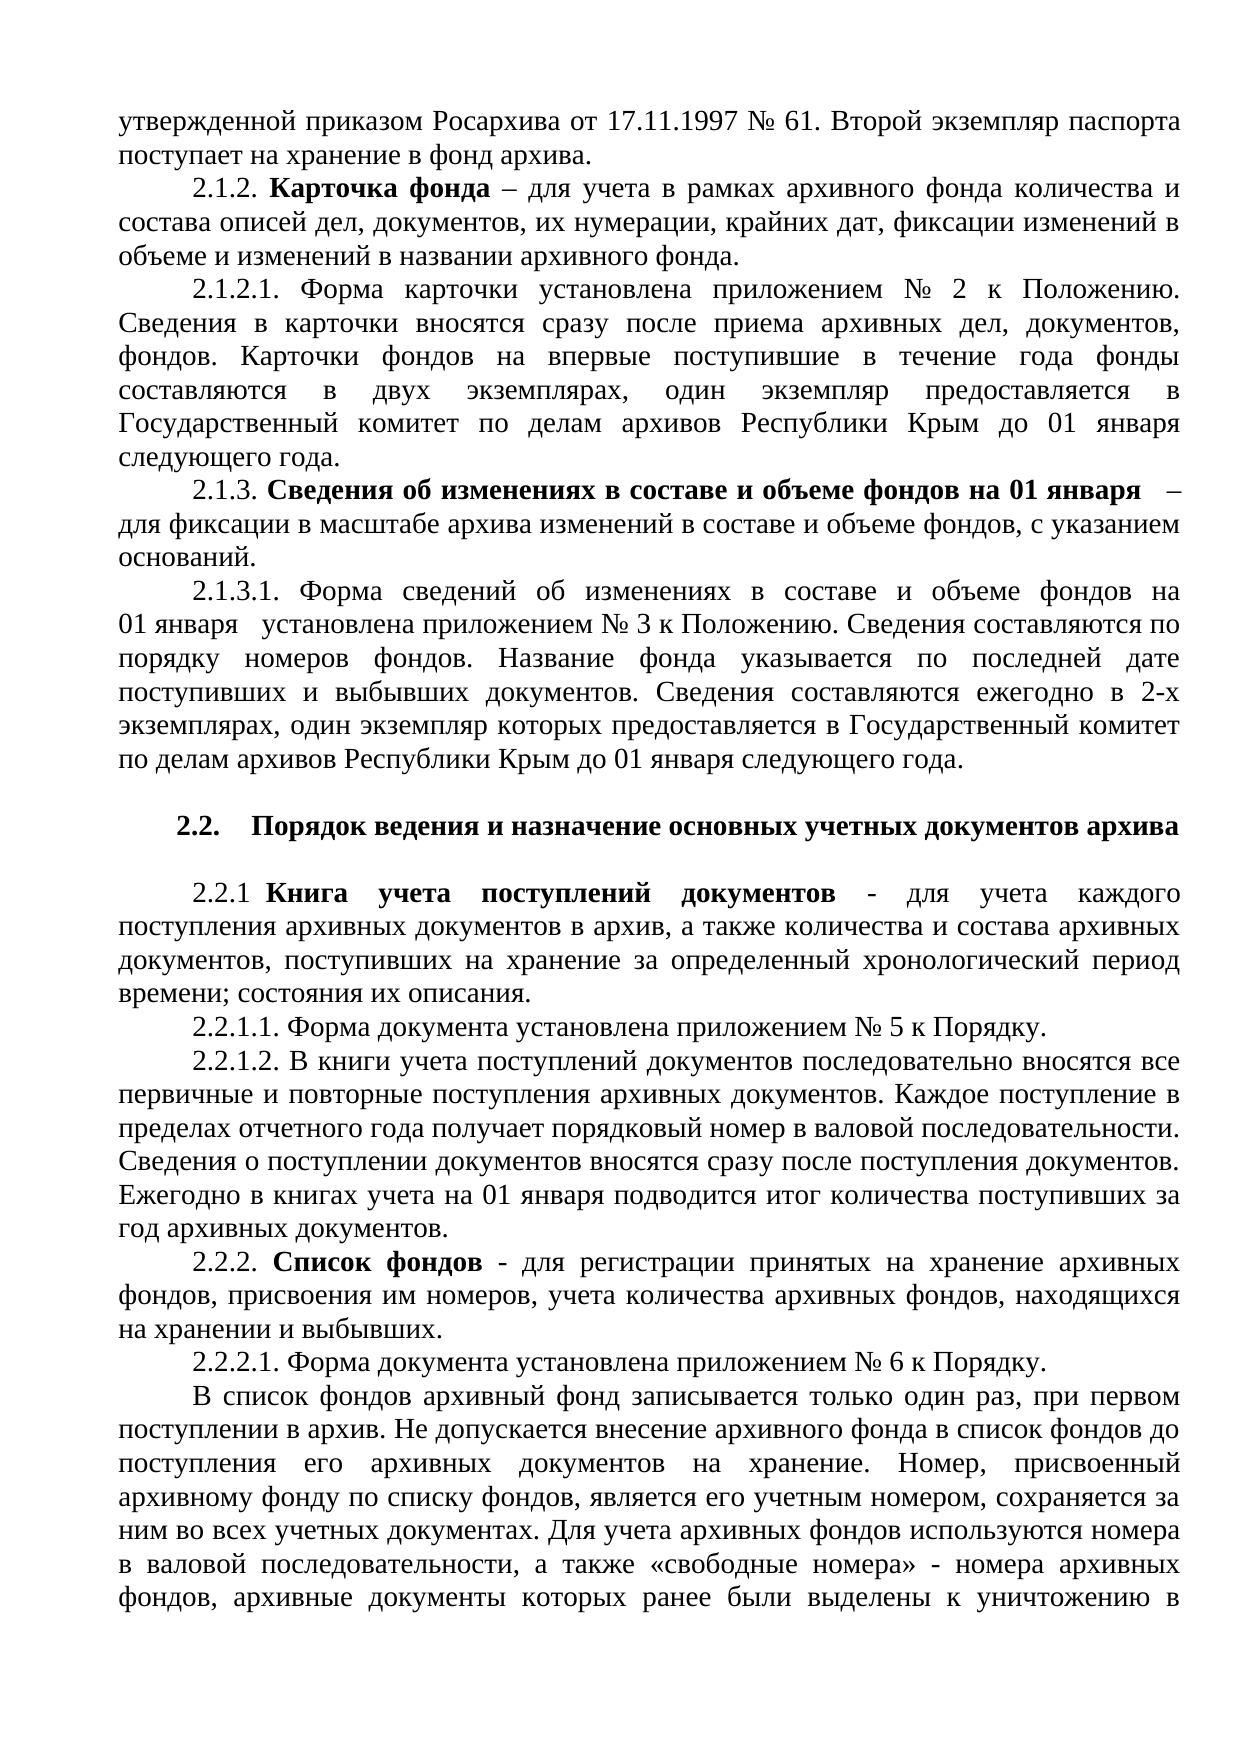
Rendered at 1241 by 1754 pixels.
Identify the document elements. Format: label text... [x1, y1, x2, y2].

text 2.1.3.1. Форма сведений об изменениях в составе и объеме фондов на 01 января установлена приложением № 3 к Положению. Сведения составляются по порядку номеров фондов. Название фонда указывается по последней дате поступивших и выбывших документов. Сведения составляются ежегодно в 2-х экземплярах, один экземпляр которых предоставляется в Государственный комитет по делам архивов Республики Крым до 01 января следующего года. [118, 573, 1181, 774]
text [118, 103, 1181, 171]
text 2.2.1.2. В книги учета поступлений документов последовательно вносятся все первичные и повторные поступления архивных документов. Каждое поступление в пределах отчетного года получает порядковый номер в валовой последовательности. Сведения о поступлении документов вносятся сразу после поступления документов. Ежегодно в книгах учета на 01 января подводится итог количества поступивших за год архивных документов. [118, 1043, 1181, 1244]
text 2.2.2.1. Форма документа установлена приложением № 6 к Порядку. [118, 1344, 1181, 1378]
text 2.1.2.1. Форма карточки установлена приложением № 2 к Положению. Сведения в карточки вносятся сразу после приема архивных дел, документов, фондов. Карточки фондов на впервые поступившие в течение года фонды составляются в двух экземплярах, один экземпляр предоставляется в Государственный комитет по делам архивов Республики Крым до 01 января следующего года. [118, 271, 1181, 472]
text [118, 1378, 1181, 1613]
list Порядок ведения и назначение основных учетных документов архива [174, 808, 1181, 841]
text 2.2.2. Список фондов - для регистрации принятых на хранение архивных фондов, присвоения им номеров, учета количества архивных фондов, находящихся на хранении и выбывших. [118, 1244, 1181, 1344]
text 2.2.1.1. Форма документа установлена приложением № 5 к Порядку. [118, 1009, 1181, 1043]
text 2.1.3. Сведения об изменениях в составе и объеме фондов на 01 января – для фиксации в масштабе архива изменений в составе и объеме фондов, с указанием оснований. [118, 472, 1181, 573]
list Книга учета поступлений документов - для учета каждого поступления архивных документов в архив, а также количества и состава архивных документов, поступивших на хранение за определенный хронологический период времени; состояния их описания. [118, 875, 1181, 1009]
text 2.1.2. Карточка фонда – для учета в рамках архивного фонда количества и состава описей дел, документов, их нумерации, крайних дат, фиксации изменений в объеме и изменений в названии архивного фонда. [118, 171, 1181, 271]
